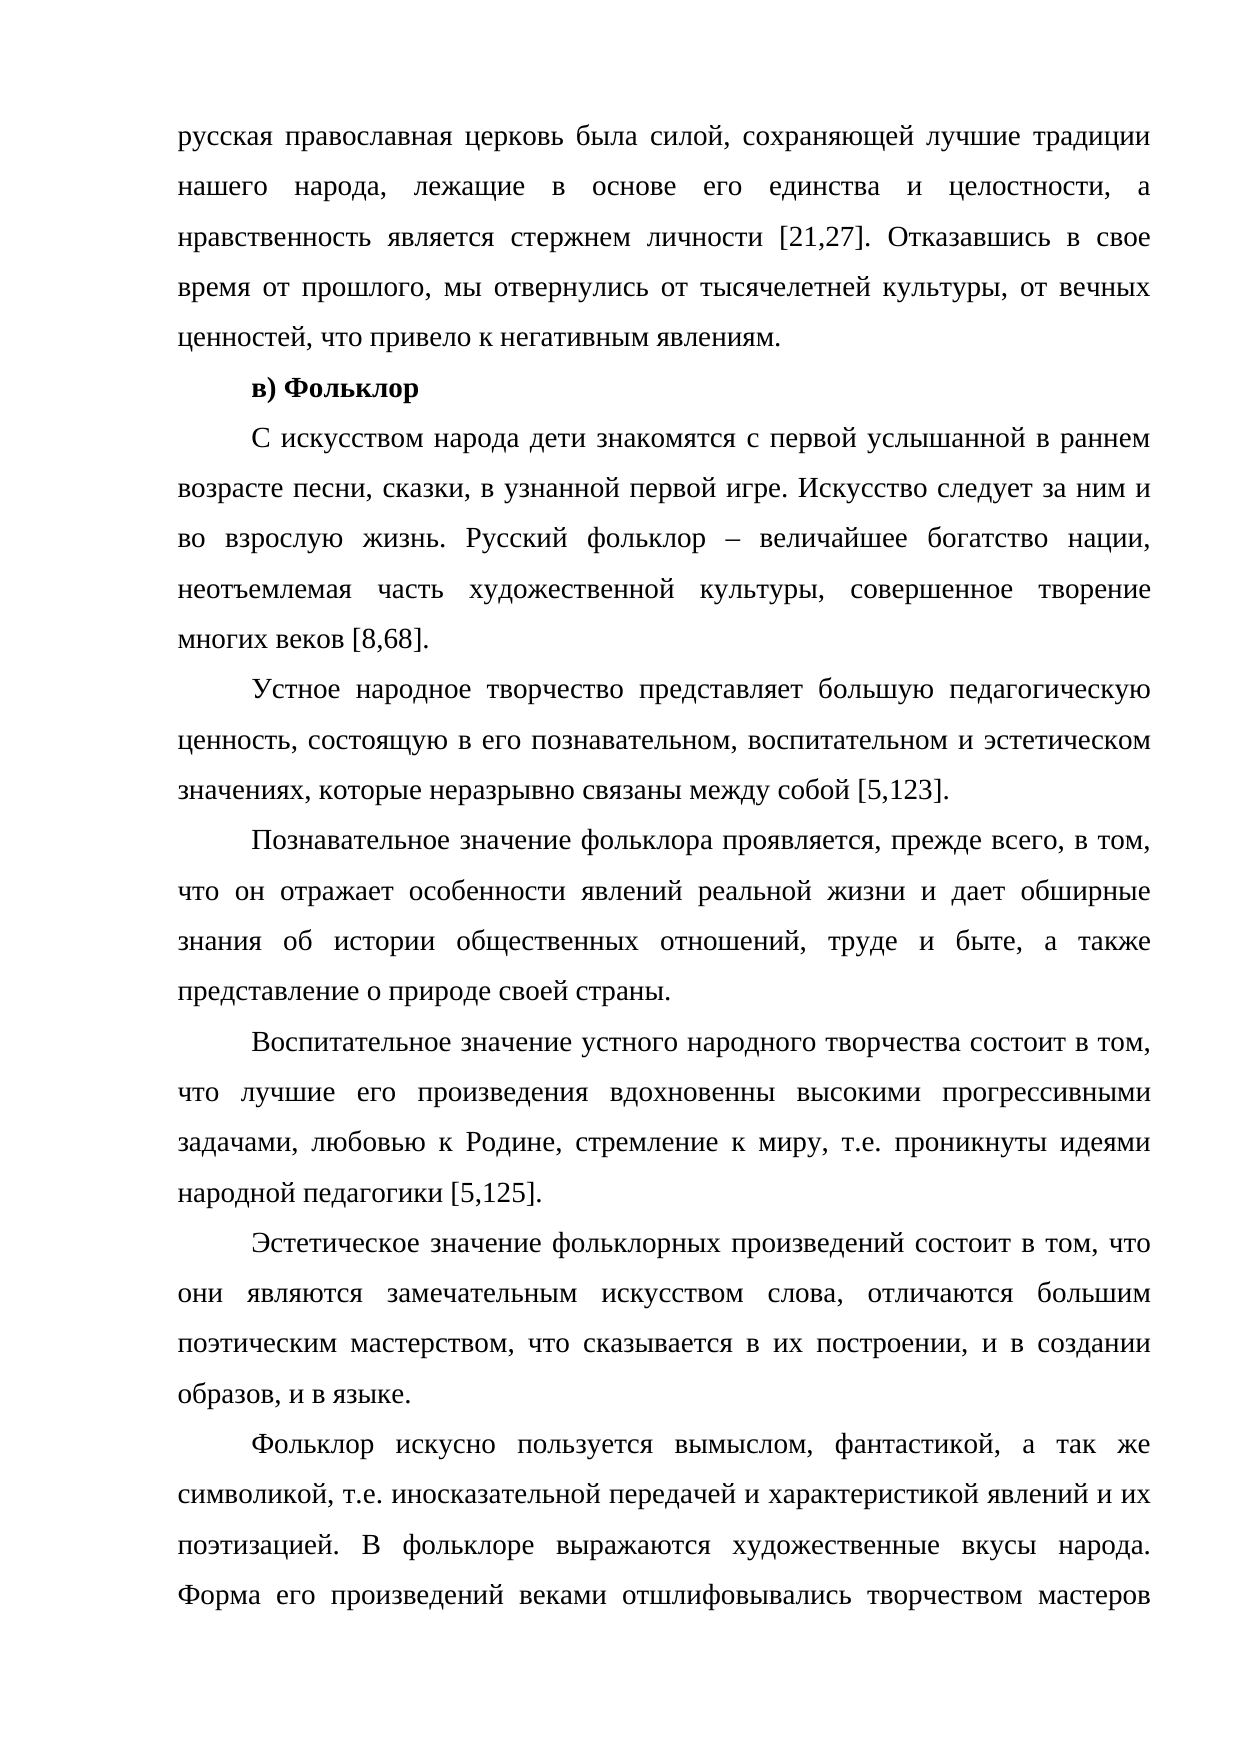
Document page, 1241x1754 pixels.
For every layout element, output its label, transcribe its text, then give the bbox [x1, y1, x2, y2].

text С искусством народа дети знакомятся с первой услышанной в раннем возрасте песни, сказки, в узнанной первой игре. Искусство следует за ним и во взрослую жизнь. Русский фольклор – величайшее богатство нации, неотъемлемая часть художественной культуры, совершенное творение многих веков [8,68]. [177, 420, 1152, 655]
text в) Фольклор [177, 370, 1152, 403]
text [177, 1426, 1152, 1611]
text Эстетическое значение фольклорных произведений состоит в том, что они являются замечательным искусством слова, отличаются большим поэтическим мастерством, что сказывается в их построении, и в создании образов, и в языке. [177, 1225, 1152, 1409]
text Воспитательное значение устного народного творчества состоит в том, что лучшие его произведения вдохновенны высокими прогрессивными задачами, любовью к Родине, стремление к миру, т.е. проникнуты идеями народной педагогики [5,125]. [177, 1024, 1152, 1208]
text Устное народное творчество представляет большую педагогическую ценность, состоящую в его познавательном, воспитательном и эстетическом значениях, которые неразрывно связаны между собой [5,123]. [177, 672, 1152, 806]
text Познавательное значение фольклора проявляется, прежде всего, в том, что он отражает особенности явлений реальной жизни и дает обширные знания об истории общественных отношений, труде и быте, а также представление о природе своей страны. [177, 822, 1152, 1007]
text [177, 118, 1152, 353]
